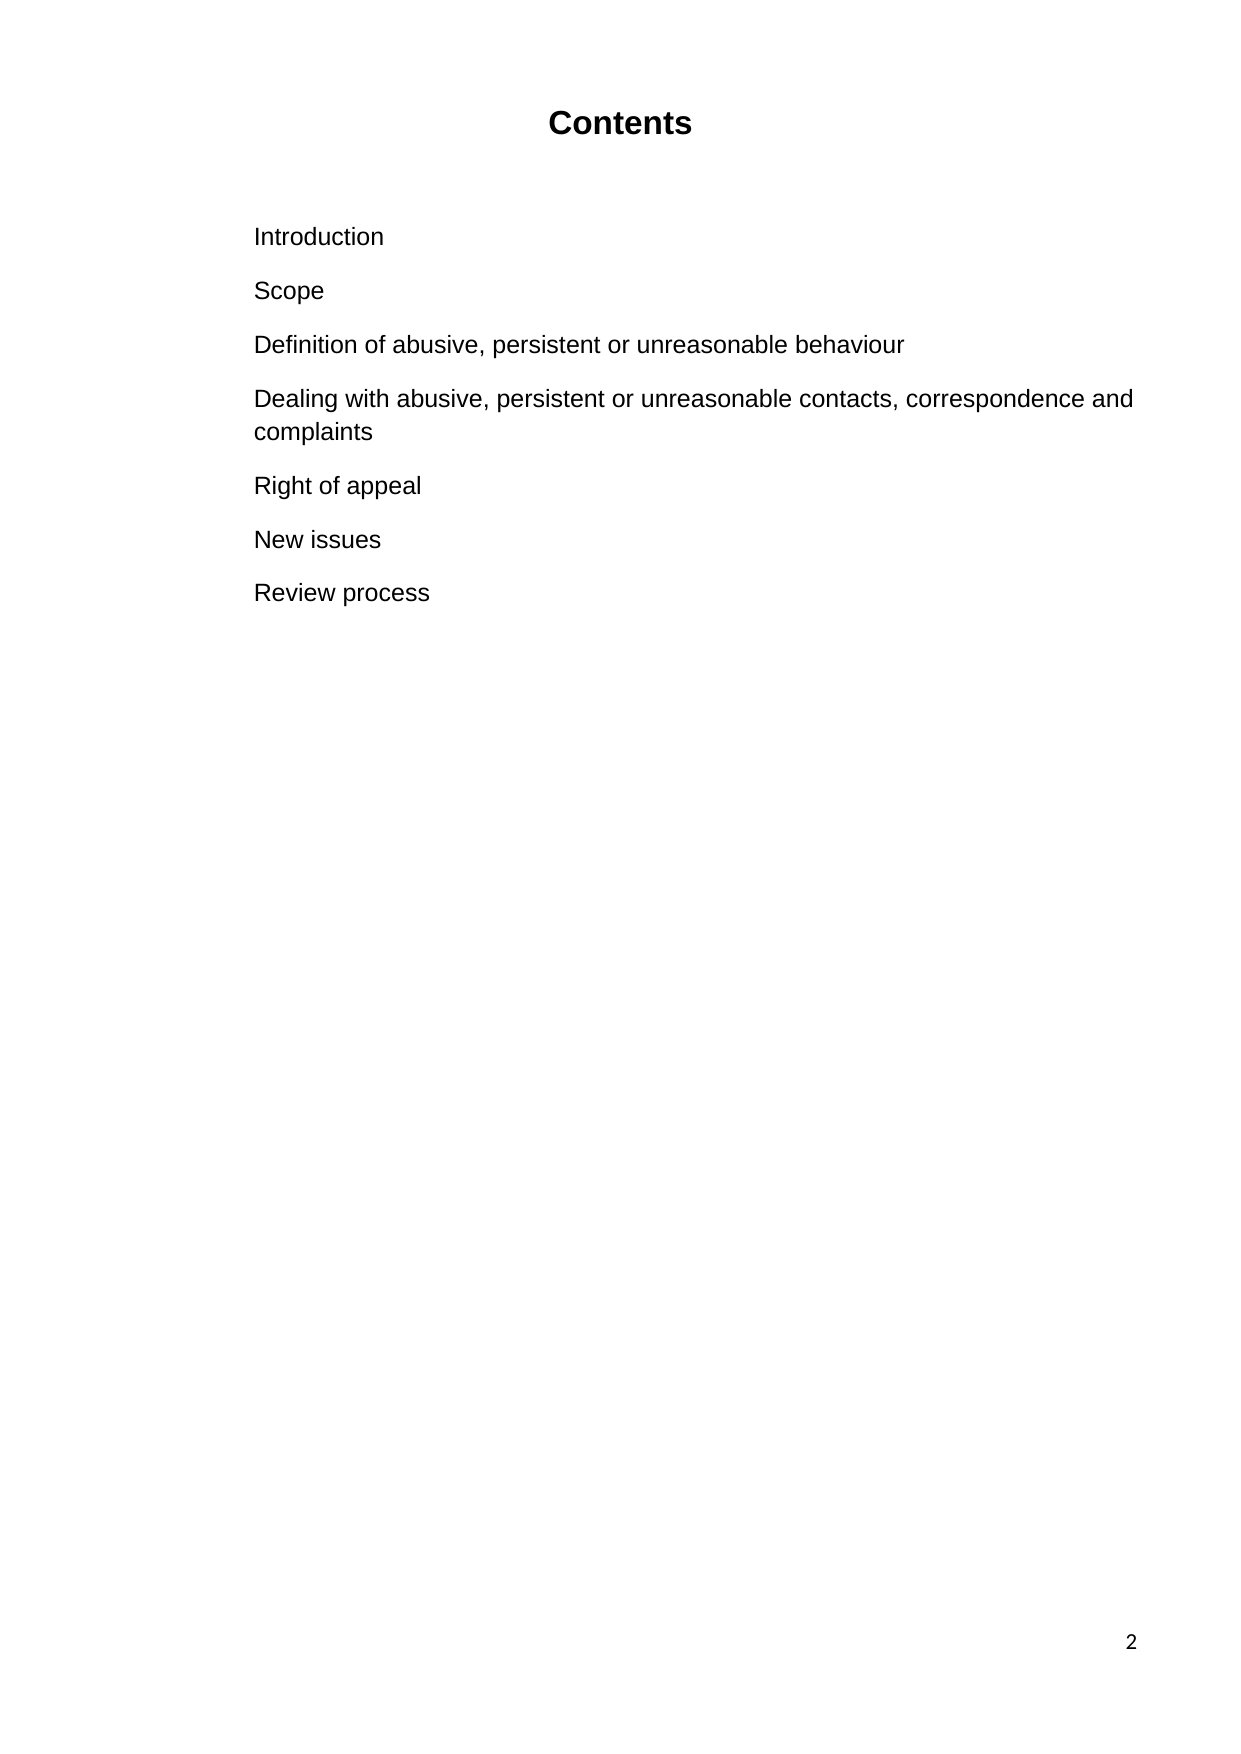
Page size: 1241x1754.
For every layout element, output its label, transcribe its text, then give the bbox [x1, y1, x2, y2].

text Right of appeal [178, 471, 1137, 499]
text New issues [178, 524, 1137, 553]
text Review process [178, 578, 1137, 607]
text Introduction [178, 222, 1137, 251]
text Dealing with abusive, persistent or unreasonable contacts, correspondence and complaints [253, 384, 1137, 446]
text Scope [178, 276, 1137, 305]
text Contents [103, 103, 1137, 142]
text Definition of abusive, persistent or unreasonable behaviour [178, 330, 1137, 359]
